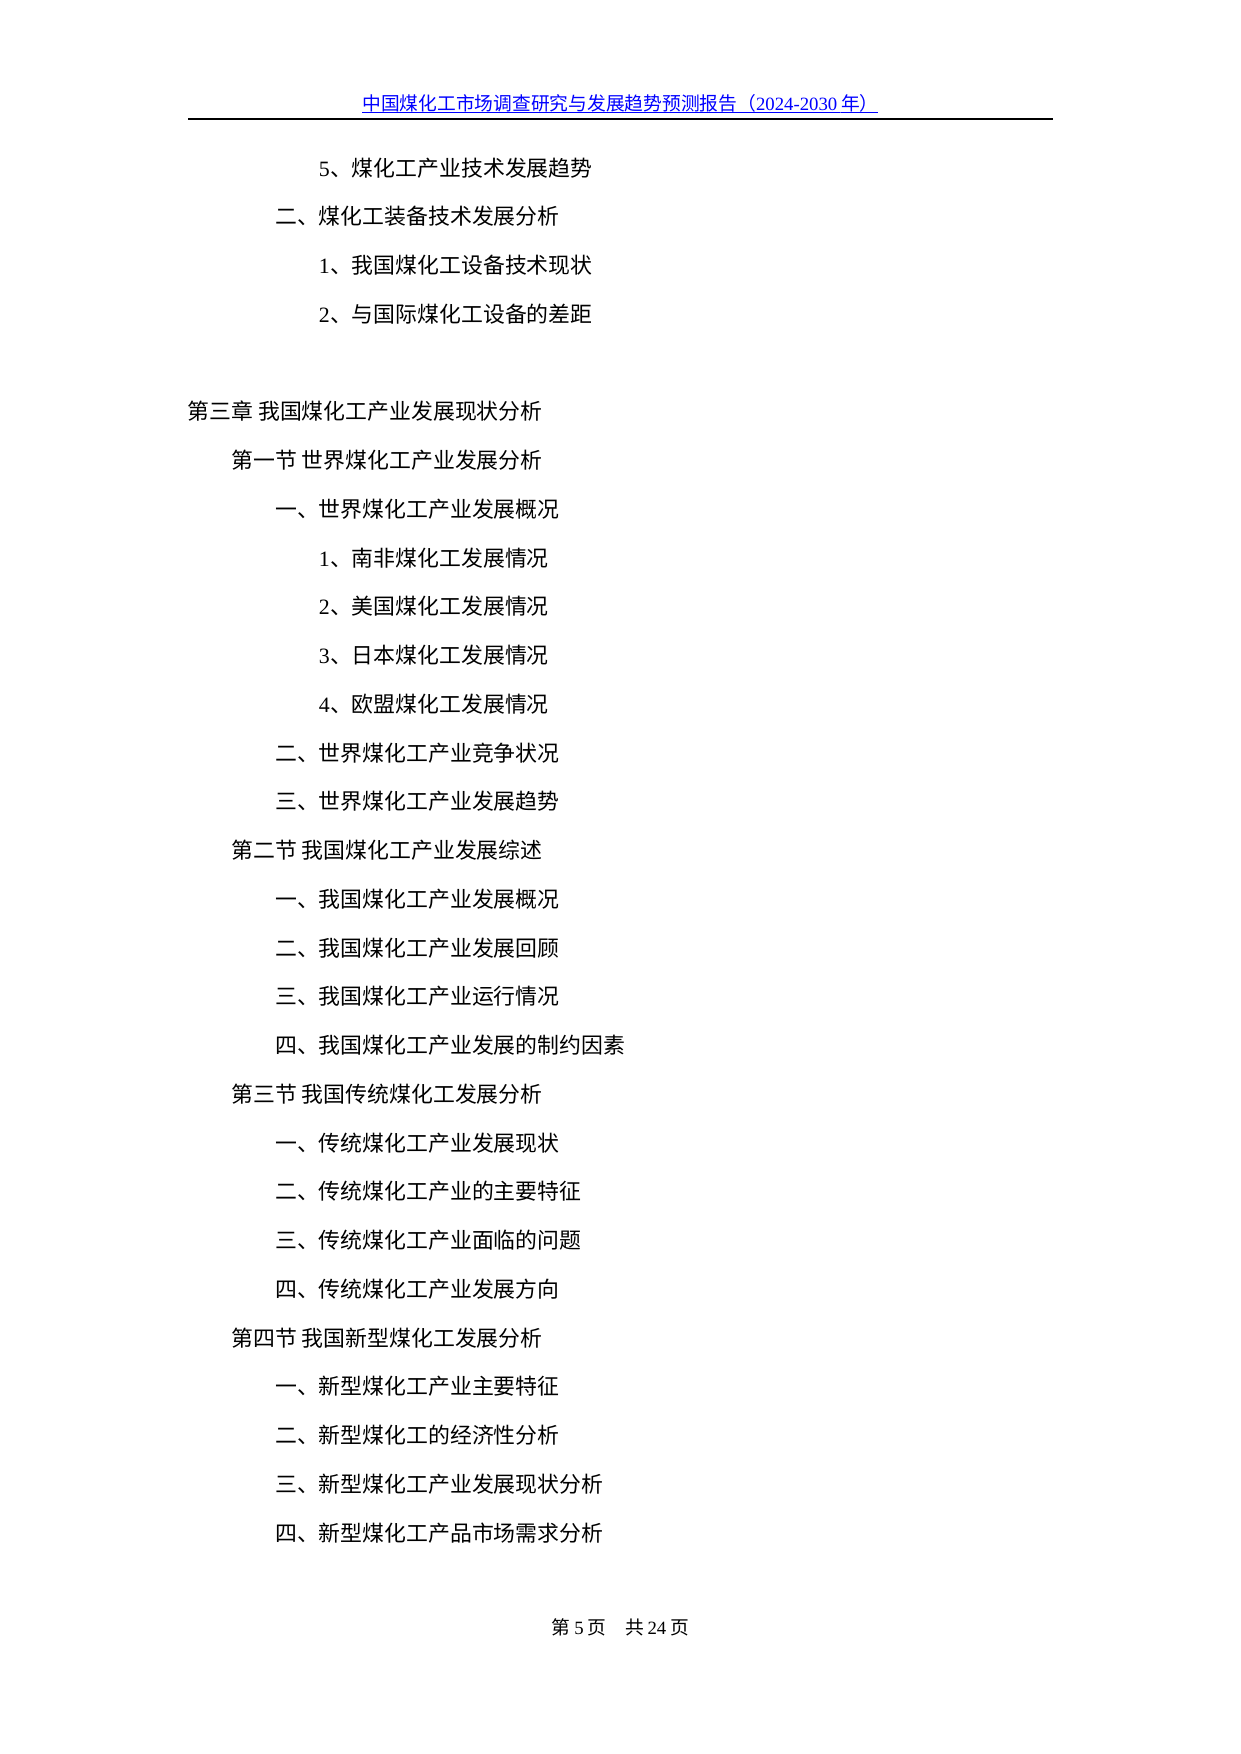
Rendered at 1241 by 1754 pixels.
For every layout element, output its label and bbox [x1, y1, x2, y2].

text [187, 150, 1053, 1548]
